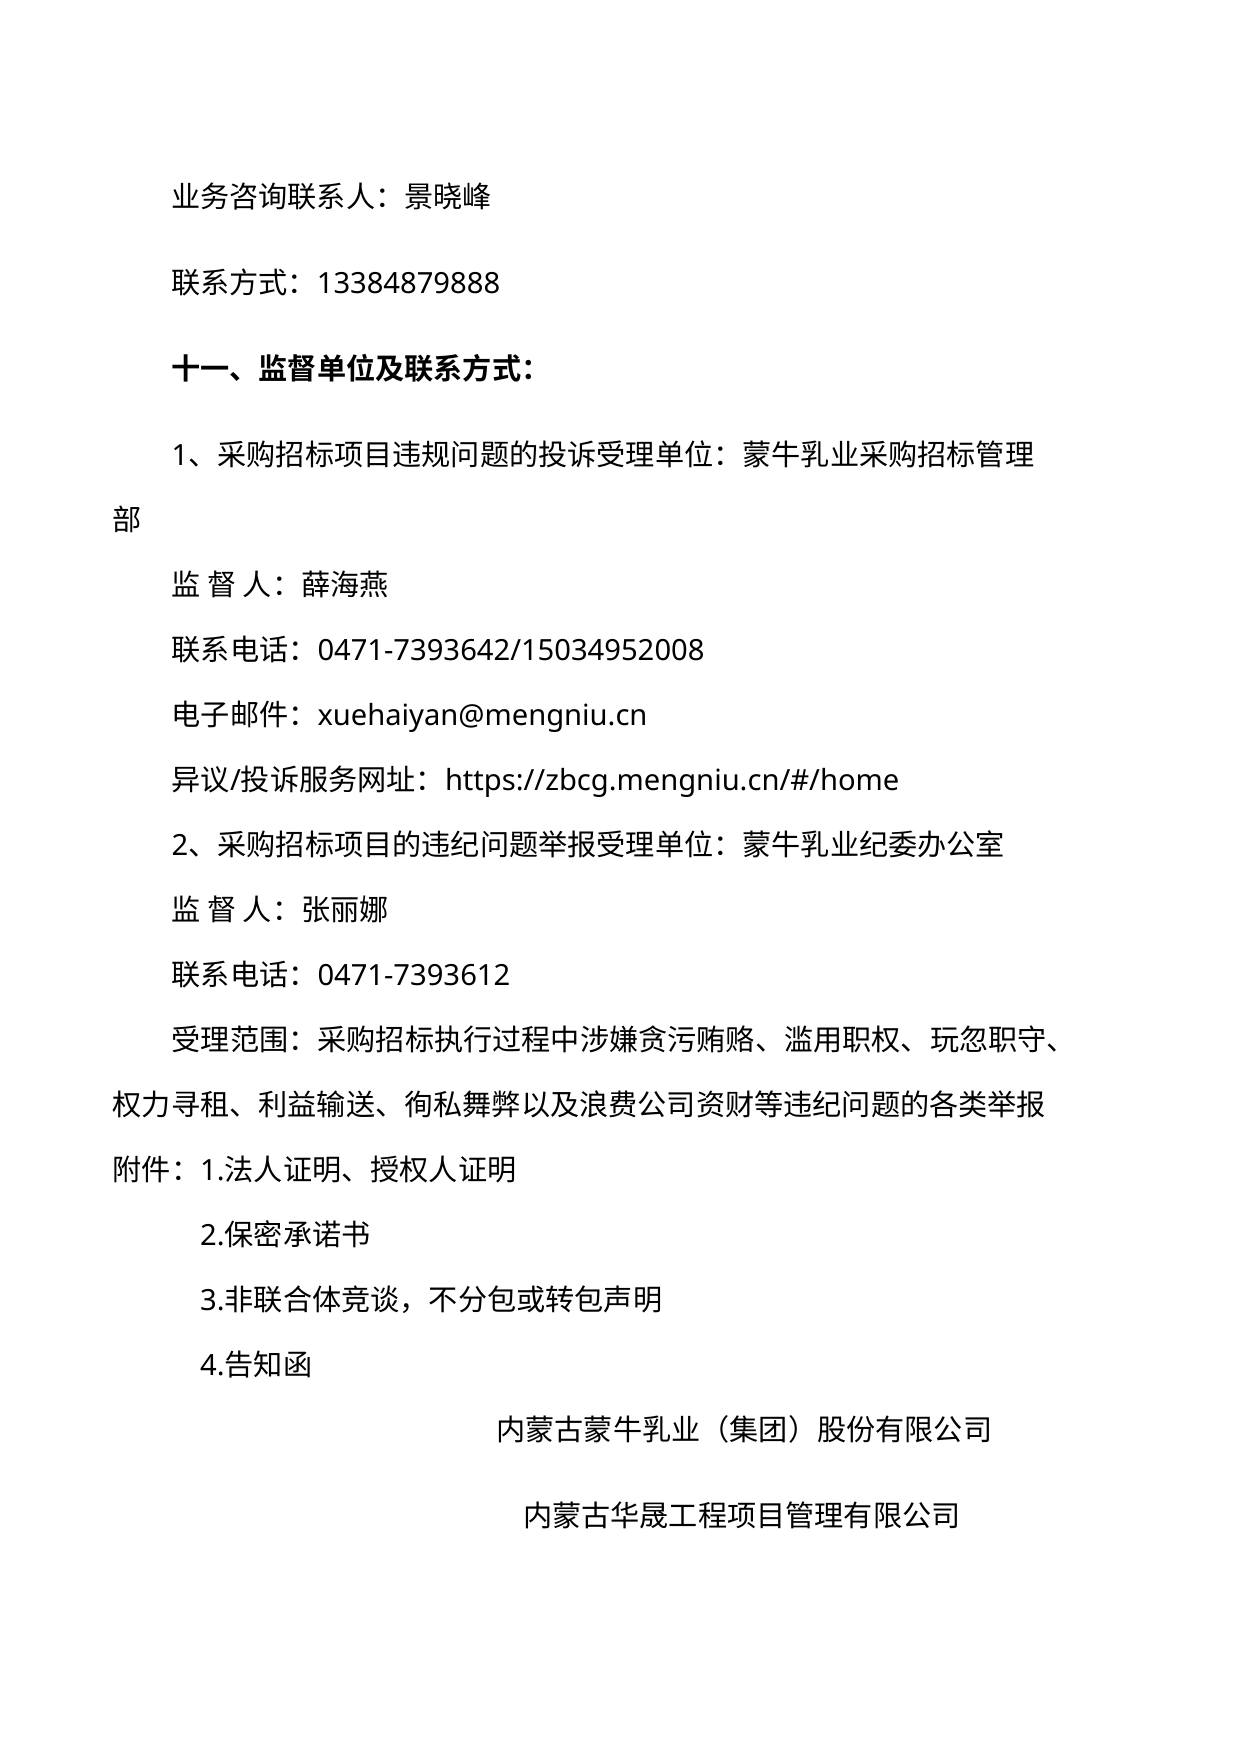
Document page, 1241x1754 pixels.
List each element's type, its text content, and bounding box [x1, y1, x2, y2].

text 内蒙古华晟工程项目管理有限公司 [112, 1482, 1128, 1547]
text 附件：1.法人证明、授权人证明 [112, 1135, 1128, 1200]
text 3.非联合体竞谈，不分包或转包声明 [112, 1265, 1128, 1330]
text 异议/投诉服务网址：https://zbcg.mengniu.cn/#/home [112, 745, 1061, 810]
text 2、采购招标项目的违纪问题举报受理单位：蒙牛乳业纪委办公室 [112, 810, 1061, 875]
text 联系电话：0471-7393642/15034952008 [112, 615, 1061, 680]
text 4.告知函 [112, 1330, 1128, 1395]
text 受理范围：采购招标执行过程中涉嫌贪污贿赂、滥用职权、玩忽职守、权力寻租、利益输送、徇私舞弊以及浪费公司资财等违纪问题的各类举报 [112, 1005, 1061, 1135]
text 联系方式：13384879888 [112, 248, 1128, 313]
text 电子邮件：xuehaiyan@mengniu.cn [112, 680, 1061, 745]
text 内蒙古蒙牛乳业（集团）股份有限公司 [112, 1395, 1128, 1460]
text 监 督 人：张丽娜 [112, 875, 1061, 940]
text 2.保密承诺书 [112, 1200, 1128, 1265]
text 联系电话：0471-7393612 [112, 940, 1061, 1005]
text 监 督 人：薛海燕 [112, 550, 1061, 615]
text 十一、监督单位及联系方式： [112, 334, 1128, 399]
text 业务咨询联系人：景晓峰 [112, 162, 1128, 227]
text 1、采购招标项目违规问题的投诉受理单位：蒙牛乳业采购招标管理部 [112, 420, 1061, 550]
